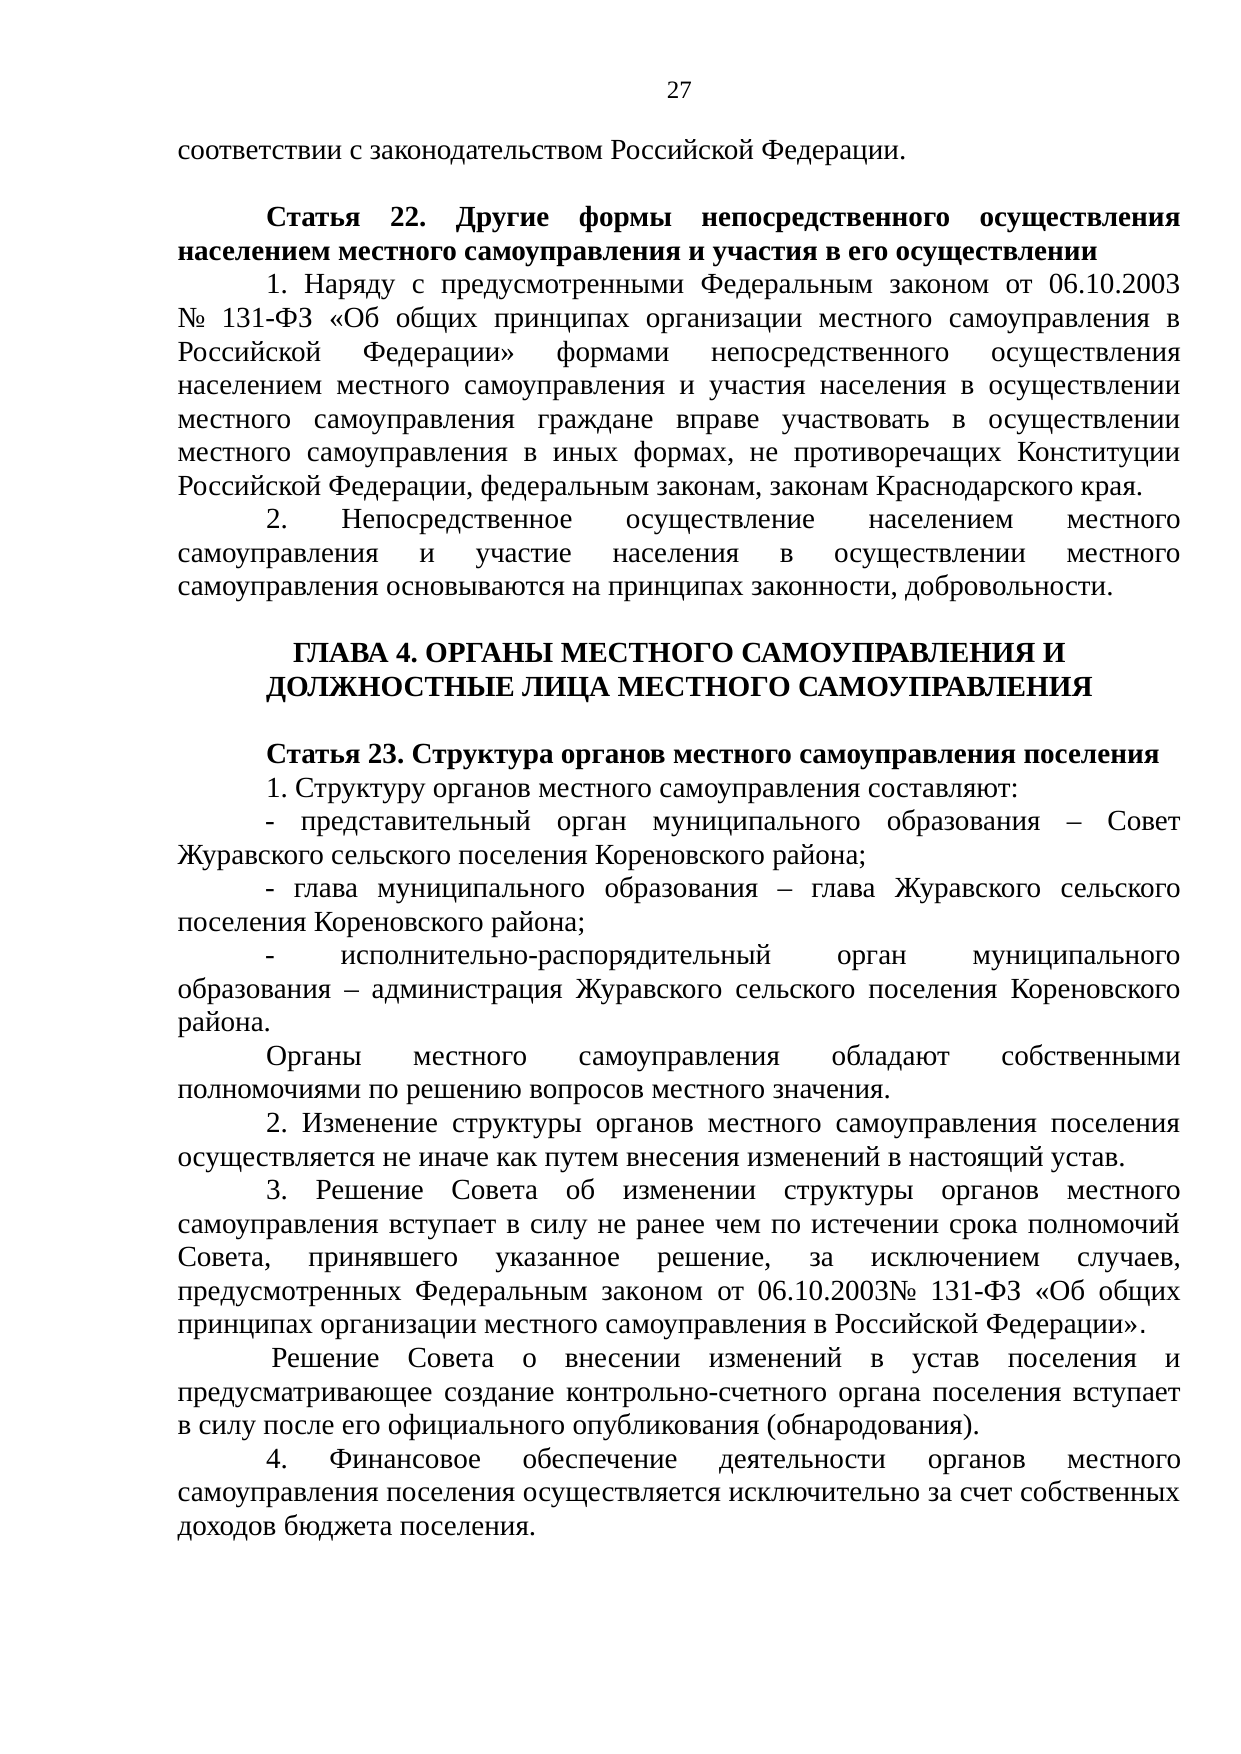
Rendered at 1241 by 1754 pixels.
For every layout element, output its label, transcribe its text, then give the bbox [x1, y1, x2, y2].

text Статья 22. Другие формы непосредственного осуществления населением местного самоуправления и участия в его осуществлении [177, 199, 1181, 267]
text - исполнительно-распорядительный орган муниципального образования – администрация Журавского сельского поселения Кореновского района. [177, 937, 1181, 1038]
text ГЛАВА 4. Органы местного самоуправления и должностные лица местного самоуправления [177, 636, 1181, 703]
text 1. Наряду с предусмотренными Федеральным законом от 06.10.2003 № 131-ФЗ «Об общих принципах организации местного самоуправления в Российской Федерации» формами непосредственного осуществления населением местного самоуправления и участия населения в осуществлении местного самоуправления граждане вправе участвовать в осуществлении местного самоуправления в иных формах, не противоречащих Конституции Российской Федерации, федеральным законам, законам Краснодарского края. [177, 267, 1181, 501]
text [177, 132, 1181, 166]
text Органы местного самоуправления обладают собственными полномочиями по решению вопросов местного значения. [177, 1038, 1181, 1105]
text - представительный орган муниципального образования – Совет Журавского сельского поселения Кореновского района; [177, 803, 1181, 870]
text 2. Непосредственное осуществление населением местного самоуправления и участие населения в осуществлении местного самоуправления основываются на принципах законности, добровольности. [177, 501, 1181, 602]
text Статья 23. Структура органов местного самоуправления поселения [177, 736, 1181, 770]
text 2. Изменение структуры органов местного самоуправления поселения осуществляется не иначе как путем внесения изменений в настоящий устав. [177, 1105, 1181, 1172]
text Решение Совета о внесении изменений в устав поселения и предусматривающее создание контрольно-счетного органа поселения вступает в силу после его официального опубликования (обнародования). [177, 1340, 1181, 1441]
text 1. Структуру органов местного самоуправления составляют: [177, 770, 1181, 803]
text 3. Решение Совета об изменении структуры органов местного самоуправления вступает в силу не ранее чем по истечении срока полномочий Совета, принявшего указанное решение, за исключением случаев, предусмотренных Федеральным законом от 06.10.2003№ 131-ФЗ «Об общих принципах организации местного самоуправления в Российской Федерации». [177, 1172, 1181, 1340]
text - глава муниципального образования – глава Журавского сельского поселения Кореновского района; [177, 870, 1181, 937]
text 4. Финансовое обеспечение деятельности органов местного самоуправления поселения осуществляется исключительно за счет собственных доходов бюджета поселения. [177, 1441, 1181, 1541]
